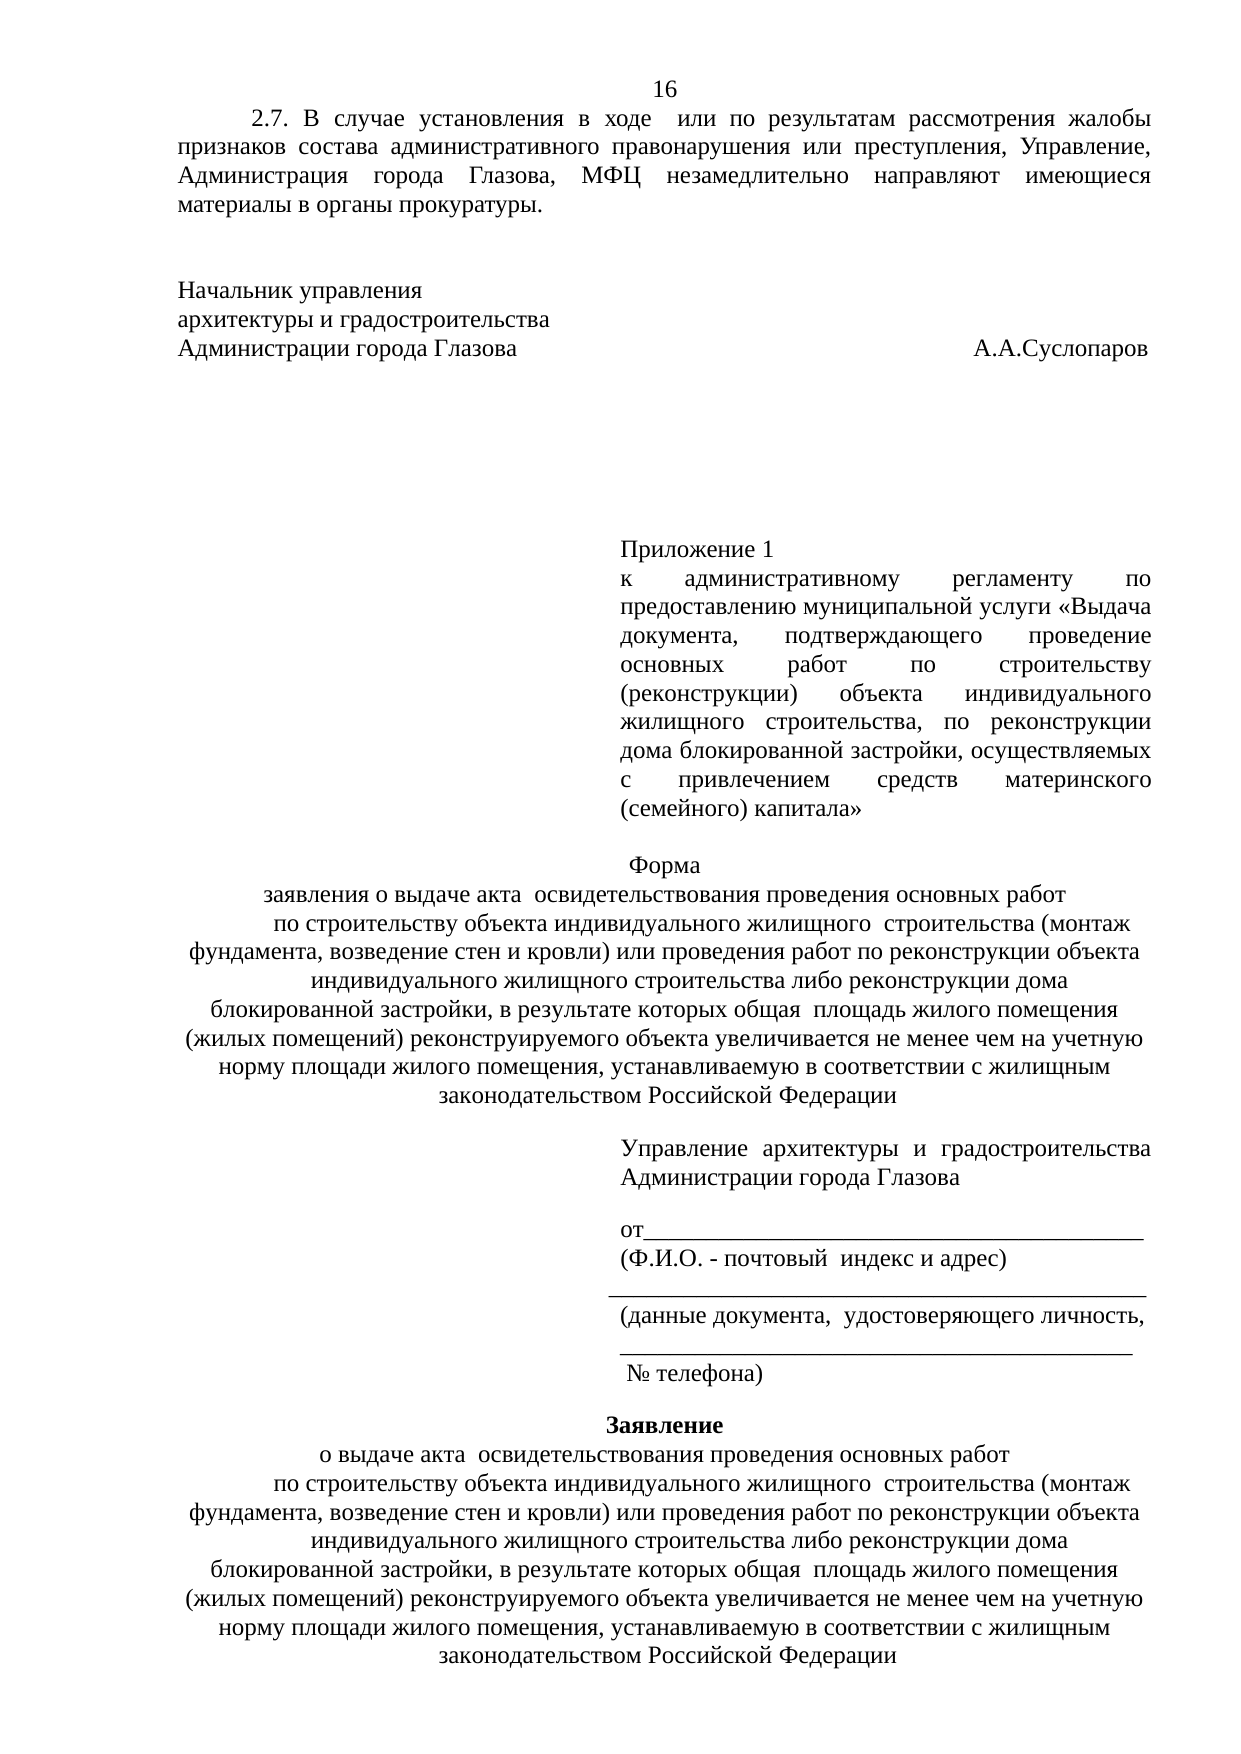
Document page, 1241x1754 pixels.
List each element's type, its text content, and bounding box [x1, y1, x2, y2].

text (Ф.И.О. - почтовый индекс и адрес) [620, 1243, 1152, 1271]
text индивидуального жилищного строительства либо реконструкции дома блокированной застройки, в результате которых общая площадь жилого помещения (жилых помещений) реконструируемого объекта увеличивается не менее чем на учетную норму площади жилого помещения, устанавливаемую в соответствии с жилищным [177, 1526, 1152, 1641]
text Заявление [177, 1411, 1152, 1439]
text архитектуры и градостроительства [177, 304, 1152, 333]
text Администрации города Глазова А.А.Суслопаров [177, 333, 1152, 361]
text Управление архитектуры и градостроительства Администрации города Глазова [620, 1133, 1152, 1190]
text индивидуального жилищного строительства либо реконструкции дома блокированной застройки, в результате которых общая площадь жилого помещения (жилых помещений) реконструируемого объекта увеличивается не менее чем на учетную норму площади жилого помещения, устанавливаемую в соответствии с жилищным [177, 965, 1152, 1080]
text (данные документа, удостоверяющего личность, [620, 1300, 1152, 1329]
text Форма [177, 850, 1152, 879]
text законодательством Российской Федерации [177, 1641, 1152, 1669]
text Начальник управления [177, 275, 1152, 304]
text к административному регламенту по предоставлению муниципальной услуги «Выдача документа, подтверждающего проведение основных работ по строительству (реконструкции) объекта индивидуального жилищного строительства, по реконструкции дома блокированной застройки, осуществляемых с привлечением средств материнского (семейного) капитала» [620, 563, 1152, 821]
text № телефона) [620, 1358, 1152, 1386]
text законодательством Российской Федерации [177, 1080, 1152, 1109]
text ___________________________________________ [177, 1271, 1152, 1300]
text 2.7. В случае установления в ходе или по результатам рассмотрения жалобы признаков состава административного правонарушения или преступления, Управление, Администрация города Глазова, МФЦ незамедлительно направляют имеющиеся материалы в органы прокуратуры. [177, 103, 1152, 218]
text от________________________________________ [620, 1214, 1152, 1243]
text _________________________________________ [620, 1329, 1152, 1358]
text заявления о выдаче акта освидетельствования проведения основных работ [177, 879, 1152, 908]
text Приложение 1 [620, 534, 1152, 563]
text по строительству объекта индивидуального жилищного строительства (монтаж фундамента, возведение стен и кровли) или проведения работ по реконструкции объекта [177, 908, 1152, 965]
text по строительству объекта индивидуального жилищного строительства (монтаж фундамента, возведение стен и кровли) или проведения работ по реконструкции объекта [177, 1468, 1152, 1526]
text о выдаче акта освидетельствования проведения основных работ [177, 1439, 1152, 1468]
